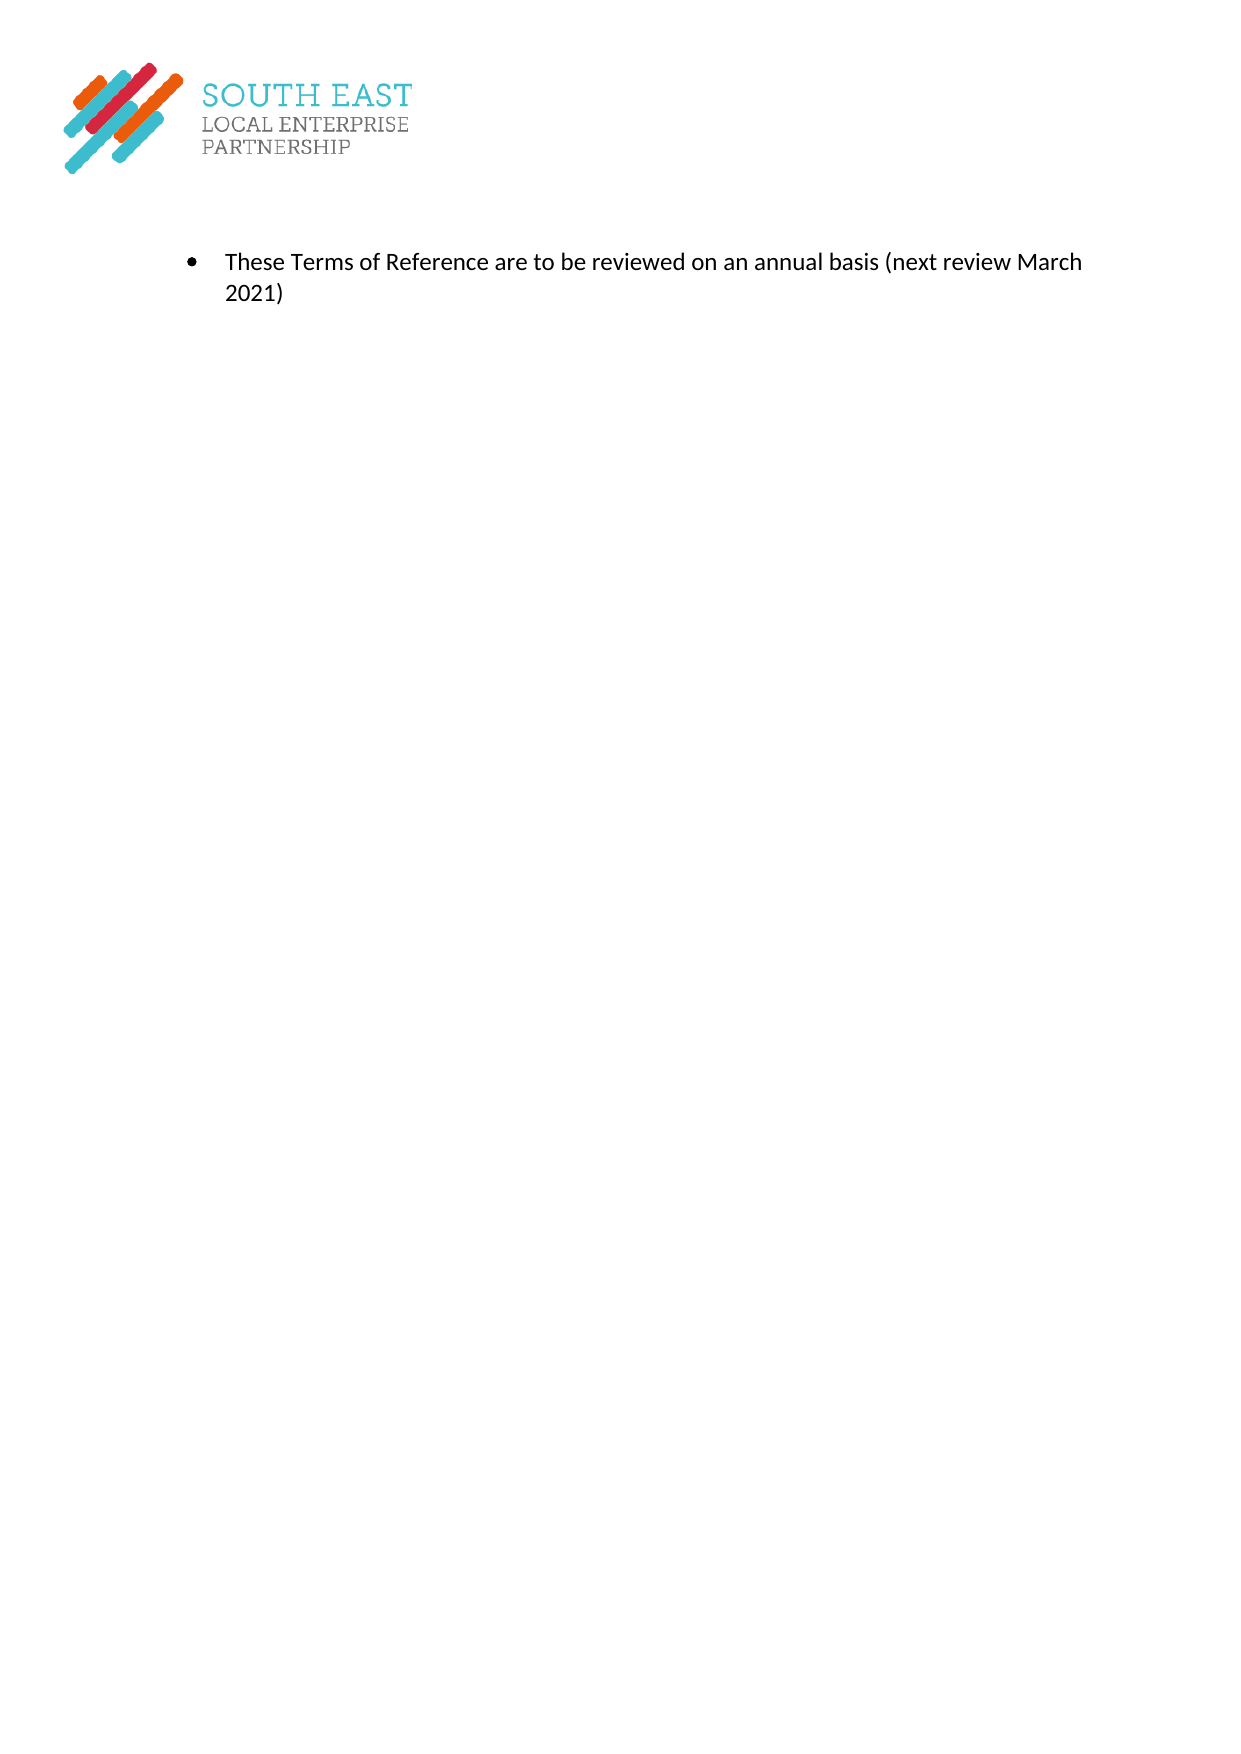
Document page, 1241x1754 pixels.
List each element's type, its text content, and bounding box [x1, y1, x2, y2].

list These Terms of Reference are to be reviewed on an annual basis (next review March 2021) [187, 246, 1090, 307]
picture [59, 54, 413, 177]
